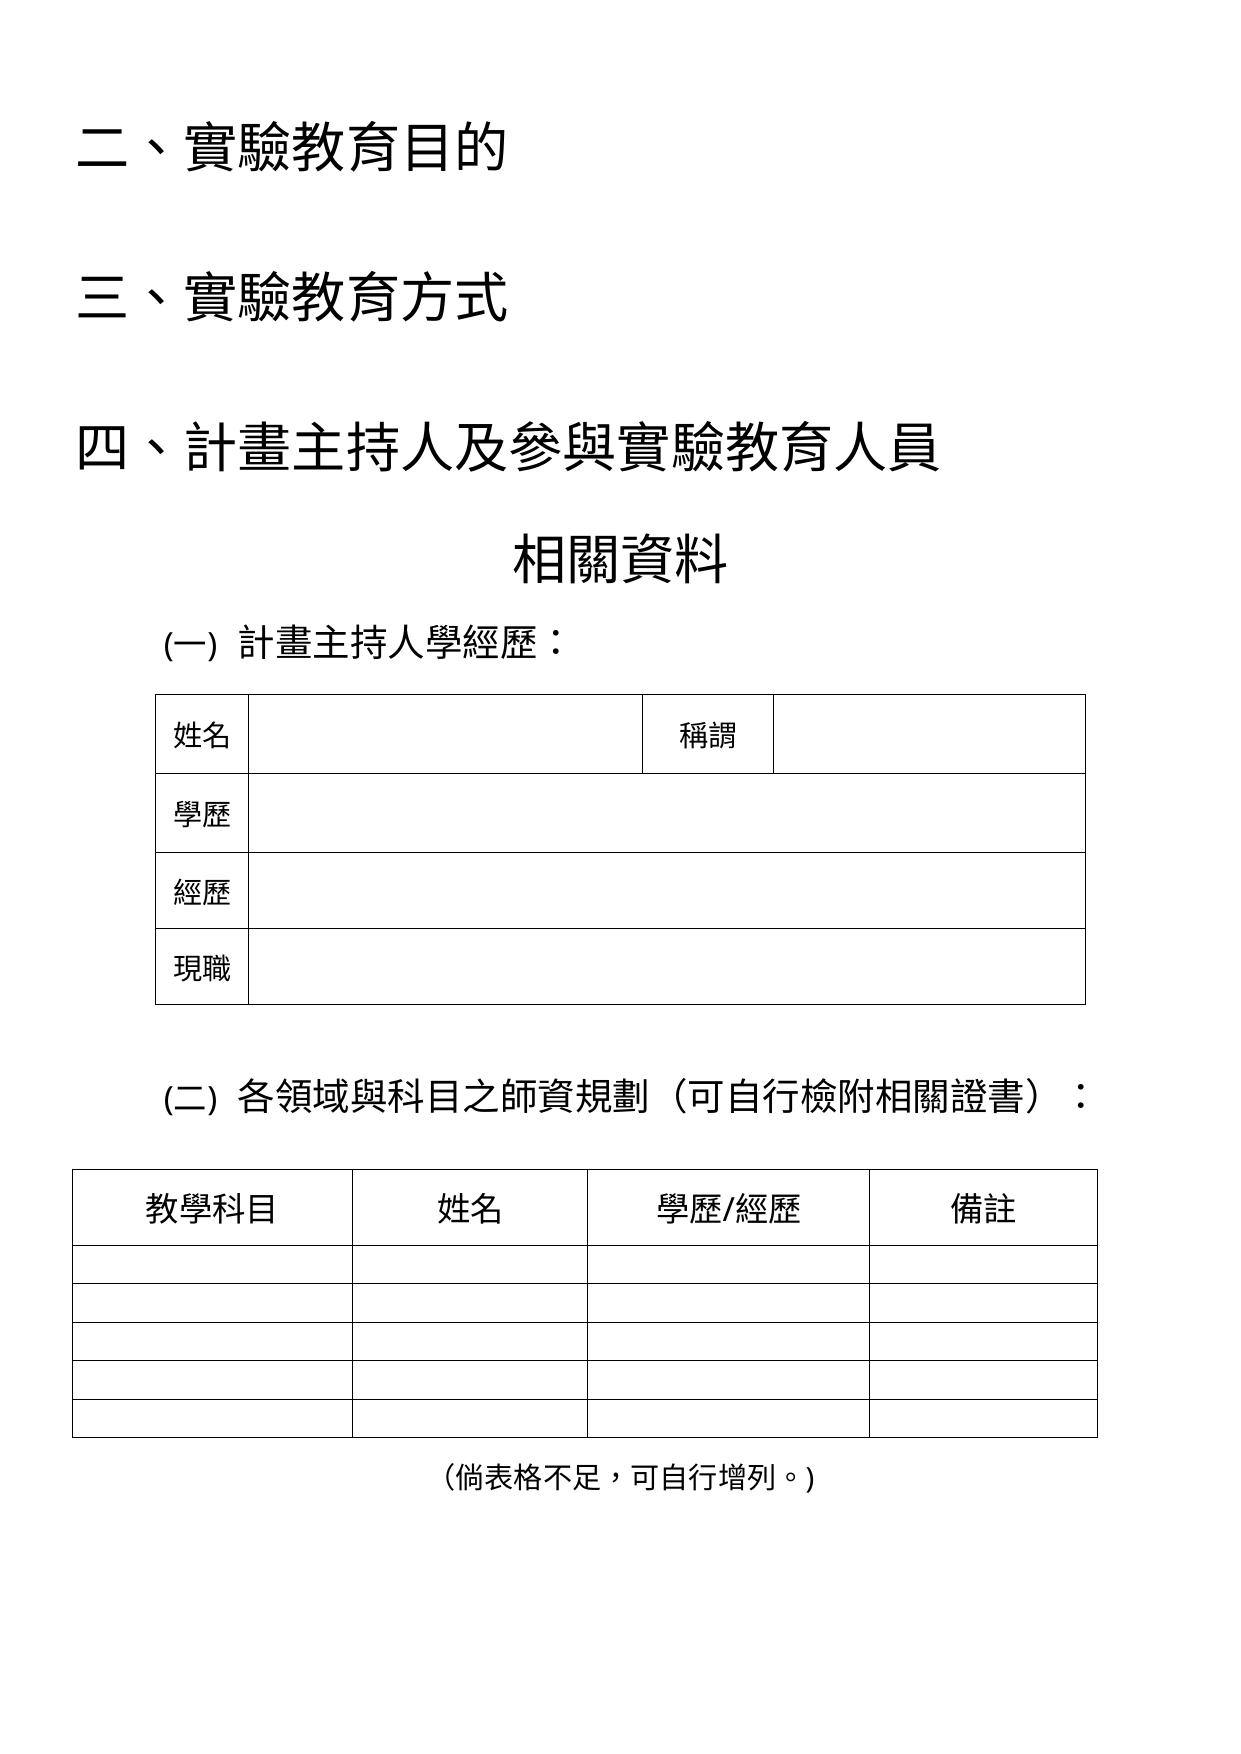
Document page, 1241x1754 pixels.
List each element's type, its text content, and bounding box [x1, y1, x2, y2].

table_cell [73, 1400, 352, 1437]
table_cell [353, 1323, 587, 1360]
text （倘表格不足，可自行增列。) [75, 1438, 1165, 1513]
list 計畫主持人學經歷： [164, 612, 1165, 667]
table_cell [588, 1284, 869, 1322]
table_header 學歷/經歷 [588, 1170, 869, 1244]
text 三、實驗教育方式 [74, 237, 1165, 350]
text 四、計畫主持人及參與實驗教育人員 [74, 387, 1165, 500]
list 各領域與科目之師資規劃（可自行檢附相關證書）： [164, 1056, 1165, 1131]
table_header 備註 [870, 1170, 1097, 1244]
table_cell [588, 1246, 869, 1283]
table_cell [588, 1323, 869, 1360]
table_cell [249, 774, 1085, 852]
table_cell [870, 1361, 1097, 1399]
table_cell 學歷 [156, 774, 248, 852]
table_header [774, 695, 1085, 773]
table_cell [353, 1284, 587, 1322]
table_cell [870, 1284, 1097, 1322]
table_cell [353, 1400, 587, 1437]
table_header 稱謂 [643, 695, 773, 773]
table_cell [73, 1246, 352, 1283]
table_cell [73, 1323, 352, 1360]
table_cell 現職 [156, 929, 248, 1004]
table_header [249, 695, 642, 773]
table_cell [353, 1361, 587, 1399]
table_cell [870, 1246, 1097, 1283]
table_cell [73, 1361, 352, 1399]
table_cell [73, 1284, 352, 1322]
table_header 姓名 [156, 695, 248, 773]
table_header 姓名 [353, 1170, 587, 1244]
table_cell 經歷 [156, 853, 248, 928]
table_cell [353, 1246, 587, 1283]
text 二、實驗教育目的 [74, 87, 1165, 200]
text 相關資料 [74, 500, 1165, 612]
table_cell [588, 1361, 869, 1399]
table_cell [249, 929, 1085, 1004]
table_cell [870, 1323, 1097, 1360]
table_cell [249, 853, 1085, 928]
table_cell [588, 1400, 869, 1437]
table_header 教學科目 [73, 1170, 352, 1244]
table_cell [870, 1400, 1097, 1437]
